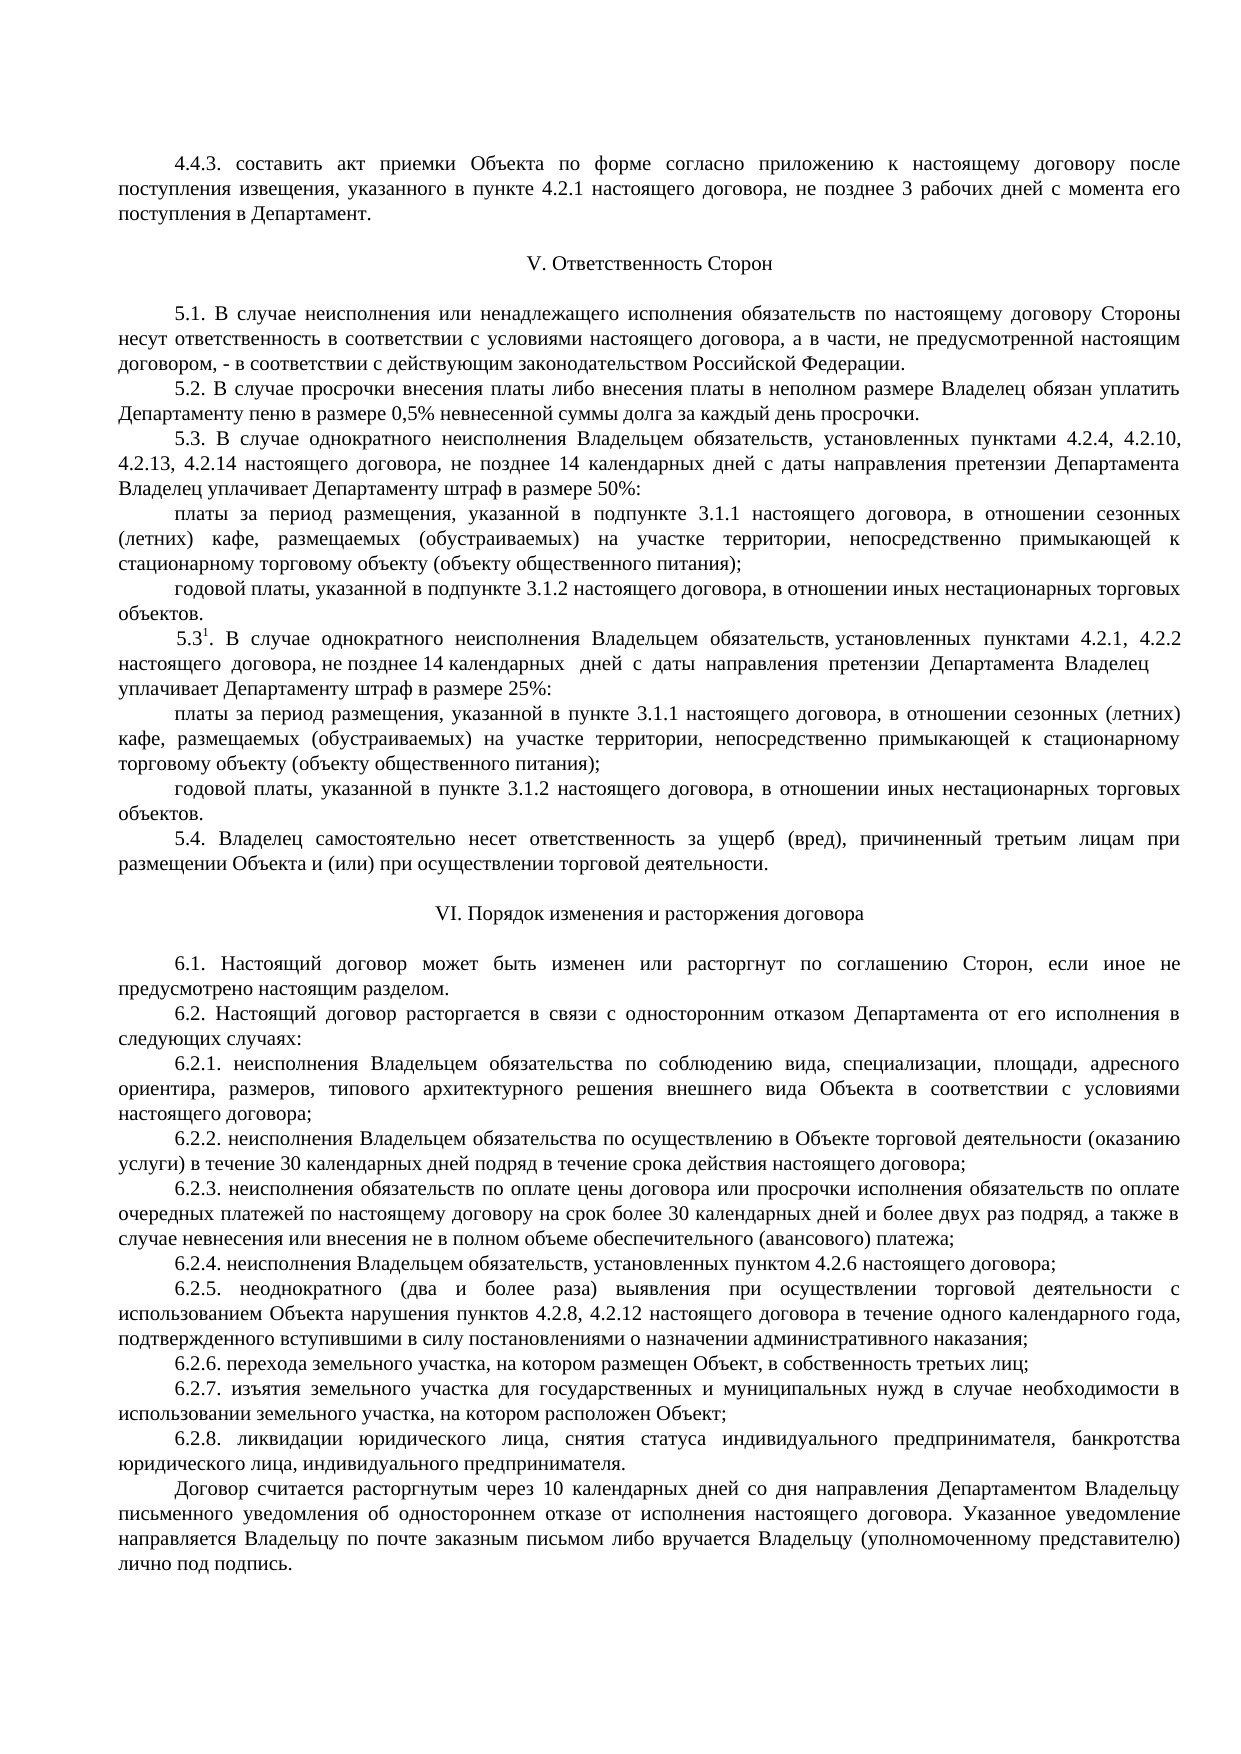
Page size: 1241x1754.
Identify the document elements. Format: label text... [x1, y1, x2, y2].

text 6.2.8. ликвидации юридического лица, снятия статуса индивидуального предпринимателя, банкротства юридического лица, индивидуального предпринимателя. [118, 1425, 1181, 1475]
text 5.3. В случае однократного неисполнения Владельцем обязательств, установленных пунктами 4.2.4, 4.2.10, 4.2.13, 4.2.14 настоящего договора, не позднее 14 календарных дней с даты направления претензии Департамента Владелец уплачивает Департаменту штраф в размере 50%: [118, 425, 1181, 500]
text 6.2.5. неоднократного (два и более раза) выявления при осуществлении торговой деятельности с использованием Объекта нарушения пунктов 4.2.8, 4.2.12 настоящего договора в течение одного календарного года, подтвержденного вступившими в силу постановлениями о назначении административного наказания; [118, 1275, 1181, 1350]
text 6.2.4. неисполнения Владельцем обязательств, установленных пунктом 4.2.6 настоящего договора; [118, 1250, 1181, 1275]
text 4.4.3. составить акт приемки Объекта по форме согласно приложению к настоящему договору после поступления извещения, указанного в пункте 4.2.1 настоящего договора, не позднее 3 рабочих дней с момента его поступления в Департамент. [118, 150, 1181, 225]
text 6.2.3. неисполнения обязательств по оплате цены договора или просрочки исполнения обязательств по оплате очередных платежей по настоящему договору на срок более 30 календарных дней и более двух раз подряд, а также в случае невнесения или внесения не в полном объеме обеспечительного (авансового) платежа; [118, 1175, 1181, 1250]
text VI. Порядок изменения и расторжения договора [118, 900, 1181, 925]
text годовой платы, указанной в пункте 3.1.2 настоящего договора, в отношении иных нестационарных торговых объектов. [118, 775, 1181, 825]
text V. Ответственность Сторон [118, 250, 1181, 275]
text платы за период размещения, указанной в подпункте 3.1.1 настоящего договора, в отношении сезонных (летних) кафе, размещаемых (обустраиваемых) на участке территории, непосредственно примыкающей к стационарному торговому объекту (объекту общественного питания); [118, 500, 1181, 575]
text 6.2.2. неисполнения Владельцем обязательства по осуществлению в Объекте торговой деятельности (оказанию услуги) в течение 30 календарных дней подряд в течение срока действия настоящего договора; [118, 1125, 1181, 1175]
text 5.2. В случае просрочки внесения платы либо внесения платы в неполном размере Владелец обязан уплатить Департаменту пеню в размере 0,5% невнесенной суммы долга за каждый день просрочки. [118, 375, 1181, 425]
text Договор считается расторгнутым через 10 календарных дней со дня направления Департаментом Владельцу письменного уведомления об одностороннем отказе от исполнения настоящего договора. Указанное уведомление направляется Владельцу по почте заказным письмом либо вручается Владельцу (уполномоченному представителю) лично под подпись. [118, 1475, 1181, 1575]
text 5.4. Владелец самостоятельно несет ответственность за ущерб (вред), причиненный третьим лицам при размещении Объекта и (или) при осуществлении торговой деятельности. [118, 825, 1181, 875]
text платы за период размещения, указанной в пункте 3.1.1 настоящего договора, в отношении сезонных (летних) кафе, размещаемых (обустраиваемых) на участке территории, непосредственно примыкающей к стационарному торговому объекту (объекту общественного питания); [118, 700, 1181, 775]
text 6.2.6. перехода земельного участка, на котором размещен Объект, в собственность третьих лиц; [118, 1350, 1181, 1375]
text уплачивает Департаменту штраф в размере 25%: [118, 675, 1181, 700]
text годовой платы, указанной в подпункте 3.1.2 настоящего договора, в отношении иных нестационарных торговых объектов. [118, 575, 1181, 625]
text 6.2. Настоящий договор расторгается в связи с односторонним отказом Департамента от его исполнения в следующих случаях: [118, 1000, 1181, 1050]
text 5.31. В случае однократного неисполнения Владельцем обязательств, установленных пунктами 4.2.1, 4.2.2 настоящего договора, не позднее 14 календарных дней с даты направления претензии Департамента Владелец [118, 625, 1181, 675]
text 6.1. Настоящий договор может быть изменен или расторгнут по соглашению Сторон, если иное не предусмотрено настоящим разделом. [118, 950, 1181, 1000]
text 6.2.7. изъятия земельного участка для государственных и муниципальных нужд в случае необходимости в использовании земельного участка, на котором расположен Объект; [118, 1375, 1181, 1425]
text 5.1. В случае неисполнения или ненадлежащего исполнения обязательств по настоящему договору Стороны несут ответственность в соответствии с условиями настоящего договора, а в части, не предусмотренной настоящим договором, - в соответствии с действующим законодательством Российской Федерации. [118, 300, 1181, 375]
text 6.2.1. неисполнения Владельцем обязательства по соблюдению вида, специализации, площади, адресного ориентира, размеров, типового архитектурного решения внешнего вида Объекта в соответствии с условиями настоящего договора; [118, 1050, 1181, 1125]
